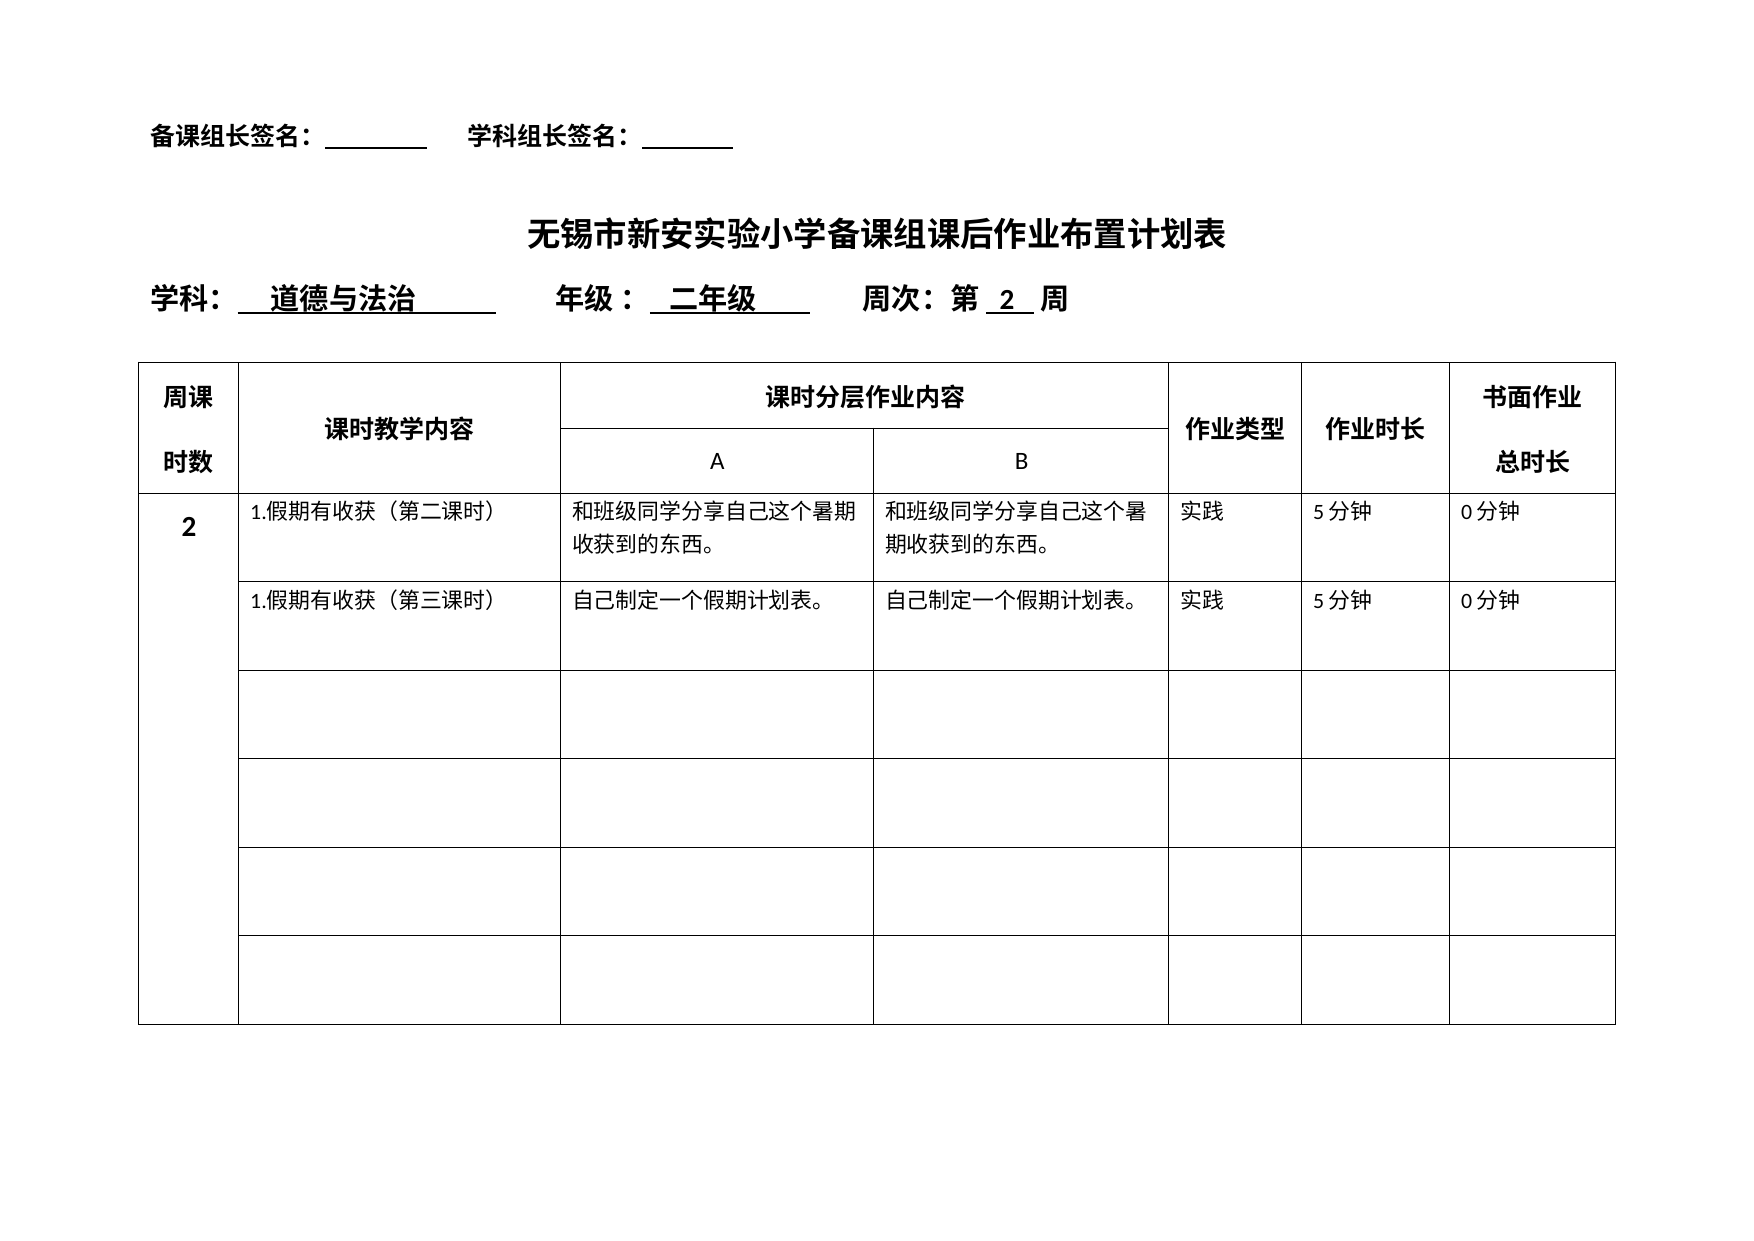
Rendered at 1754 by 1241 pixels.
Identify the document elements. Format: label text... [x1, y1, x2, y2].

table_cell 1.假期有收获（第二课时） [239, 494, 560, 581]
table_cell [561, 936, 873, 1024]
table_cell [1302, 936, 1449, 1024]
table_cell 自己制定一个假期计划表。 [874, 582, 1168, 670]
table_cell [561, 759, 873, 847]
table_cell 5分钟 [1302, 582, 1449, 670]
table_cell [874, 936, 1168, 1024]
table_header 作业时长 [1302, 363, 1449, 493]
table_cell [1302, 759, 1449, 847]
table_cell [239, 759, 560, 847]
table_cell [1302, 848, 1449, 935]
table_cell [561, 671, 873, 758]
table_cell [1169, 848, 1301, 935]
table_cell [874, 848, 1168, 935]
table_cell 2 [139, 494, 238, 1024]
text 无锡市新安实验小学备课组课后作业布置计划表 [150, 199, 1604, 264]
table_cell 1.假期有收获（第三课时） [239, 582, 560, 670]
table_header 课时教学内容 [239, 363, 560, 493]
table_header 周课 时数 [139, 363, 238, 493]
table_cell A [561, 429, 873, 493]
table_cell 0分钟 [1450, 494, 1615, 581]
table_cell 和班级同学分享自己这个暑期收获到的东西。 [561, 494, 873, 581]
table_cell [1169, 671, 1301, 758]
table_cell 自己制定一个假期计划表。 [561, 582, 873, 670]
table_cell B [874, 429, 1168, 493]
table_header 书面作业 总时长 [1450, 363, 1615, 493]
table_cell 实践 [1169, 582, 1301, 670]
table_cell [1302, 671, 1449, 758]
table_cell [1450, 671, 1615, 758]
table_cell [874, 671, 1168, 758]
table_cell [1450, 759, 1615, 847]
table_cell [239, 848, 560, 935]
table_cell [1450, 848, 1615, 935]
table_header 作业类型 [1169, 363, 1301, 493]
table_cell 0分钟 [1450, 582, 1615, 670]
table_header 课时分层作业内容 [561, 363, 1168, 428]
table_cell 和班级同学分享自己这个暑期收获到的东西。 [874, 494, 1168, 581]
table_cell [239, 671, 560, 758]
table_cell 实践 [1169, 494, 1301, 581]
table_cell [1169, 936, 1301, 1024]
text 学科： 道德与法治 年级 ： 二年级 周次：第 2 周 [150, 264, 1604, 329]
table_cell [239, 936, 560, 1024]
text 备课组长签名： 学科组长签名： [150, 102, 1604, 167]
table_cell [1169, 759, 1301, 847]
table_cell 5分钟 [1302, 494, 1449, 581]
table_cell [561, 848, 873, 935]
table_cell [1450, 936, 1615, 1024]
table_cell [874, 759, 1168, 847]
